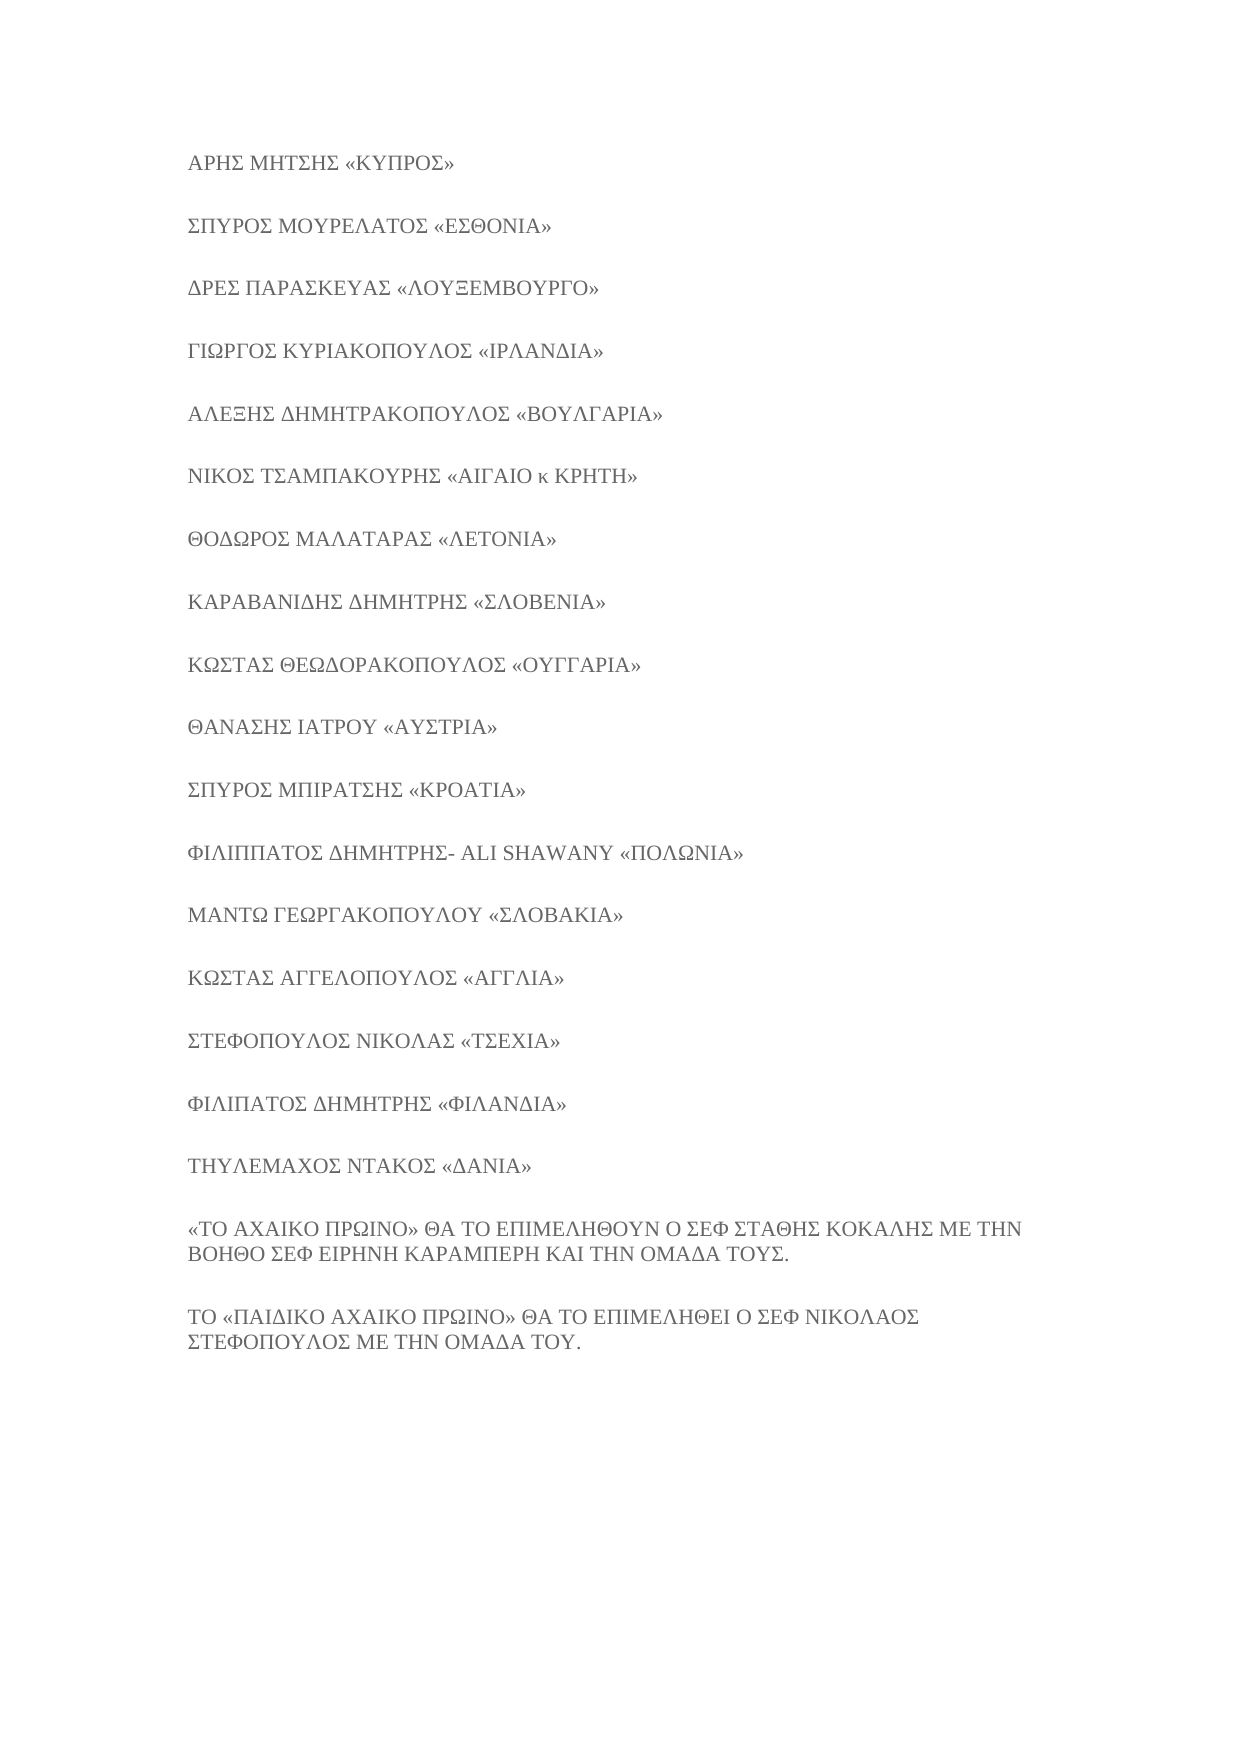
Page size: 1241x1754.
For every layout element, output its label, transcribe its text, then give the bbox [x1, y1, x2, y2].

text ΑΡΗΣ ΜΗΤΣΗΣ «ΚΥΠΡΟΣ» [187, 150, 1053, 175]
text «ΤΟ AXAIKO ΠΡΩΙΝΟ» ΘΑ ΤΟ ΕΠΙΜΕΛΗΘΟΥΝ Ο ΣΕΦ ΣΤΑΘΗΣ ΚΟΚΑΛΗΣ ΜΕ ΤΗΝ ΒΟΗΘΟ ΣΕΦ ΕΙΡΗΝΗ ΚΑΡΑΜΠΕΡΗ ΚΑΙ ΤΗΝ ΟΜΑΔΑ ΤΟΥΣ. [187, 1216, 1053, 1266]
text ΣΤΕΦΟΠΟΥΛΟΣ ΝΙΚΟΛΑΣ «ΤΣΕΧΙΑ» [187, 1028, 1053, 1053]
text ΣΠΥΡΟΣ ΜΠΙΡΑΤΣΗΣ «ΚΡΟΑΤΙΑ» [187, 777, 1053, 802]
text ΘΑΝΑΣΗΣ ΙΑΤΡΟΥ «ΑΥΣΤΡΙΑ» [187, 714, 1053, 739]
text ΤΗΥΛΕΜΑΧΟΣ ΝΤΑΚΟΣ «ΔΑΝΙΑ» [187, 1153, 1053, 1178]
text ΚΩΣΤΑΣ ΑΓΓΕΛΟΠΟΥΛΟΣ «ΑΓΓΛΙΑ» [187, 965, 1053, 990]
text ΚΩΣΤΑΣ ΘΕΩΔΟΡΑΚΟΠΟΥΛΟΣ «ΟΥΓΓΑΡΙΑ» [187, 652, 1053, 677]
text ΤΟ «ΠΑΙΔΙΚΟ ΑΧΑΙΚΟ ΠΡΩΙΝΟ» ΘΑ ΤΟ ΕΠΙΜΕΛΗΘΕΙ Ο ΣΕΦ ΝΙΚΟΛΑΟΣ ΣΤΕΦΟΠΟΥΛΟΣ ΜΕ ΤΗΝ ΟΜΑΔΑ ΤΟΥ. [187, 1304, 1053, 1354]
text ΓΙΩΡΓΟΣ ΚΥΡΙΑΚΟΠΟΥΛΟΣ «ΙΡΛΑΝΔΙΑ» [187, 338, 1053, 363]
text ΦΙΛΙΠΠΑΤΟΣ ΔΗΜΗΤΡΗΣ- ALI SHAWANY «ΠΟΛΩΝΙΑ» [187, 840, 1053, 865]
text ΜΑΝΤΩ ΓΕΩΡΓΑΚΟΠΟΥΛΟΥ «ΣΛΟΒΑΚΙΑ» [187, 902, 1053, 928]
text ΘΟΔΩΡΟΣ ΜΑΛΑΤΑΡΑΣ «ΛΕΤΟΝΙΑ» [187, 526, 1053, 551]
text ΑΛΕΞΗΣ ΔΗΜΗΤΡΑΚΟΠΟΥΛΟΣ «ΒΟΥΛΓΑΡΙΑ» [187, 401, 1053, 426]
text ΣΠΥΡΟΣ ΜΟΥΡΕΛΑΤΟΣ «ΕΣΘΟΝΙΑ» [187, 213, 1053, 238]
text ΔΡΕΣ ΠΑΡΑΣΚΕΥΑΣ «ΛΟΥΞΕΜΒΟΥΡΓΟ» [187, 275, 1053, 301]
text ΚΑΡΑΒΑΝΙΔΗΣ ΔΗΜΗΤΡΗΣ «ΣΛΟΒΕΝΙΑ» [187, 589, 1053, 614]
text ΦΙΛΙΠΑΤΟΣ ΔΗΜΗΤΡΗΣ «ΦΙΛΑΝΔΙΑ» [187, 1091, 1053, 1116]
text ΝΙΚΟΣ ΤΣΑΜΠΑΚΟΥΡΗΣ «ΑΙΓΑΙΟ κ ΚΡΗΤΗ» [187, 463, 1053, 489]
